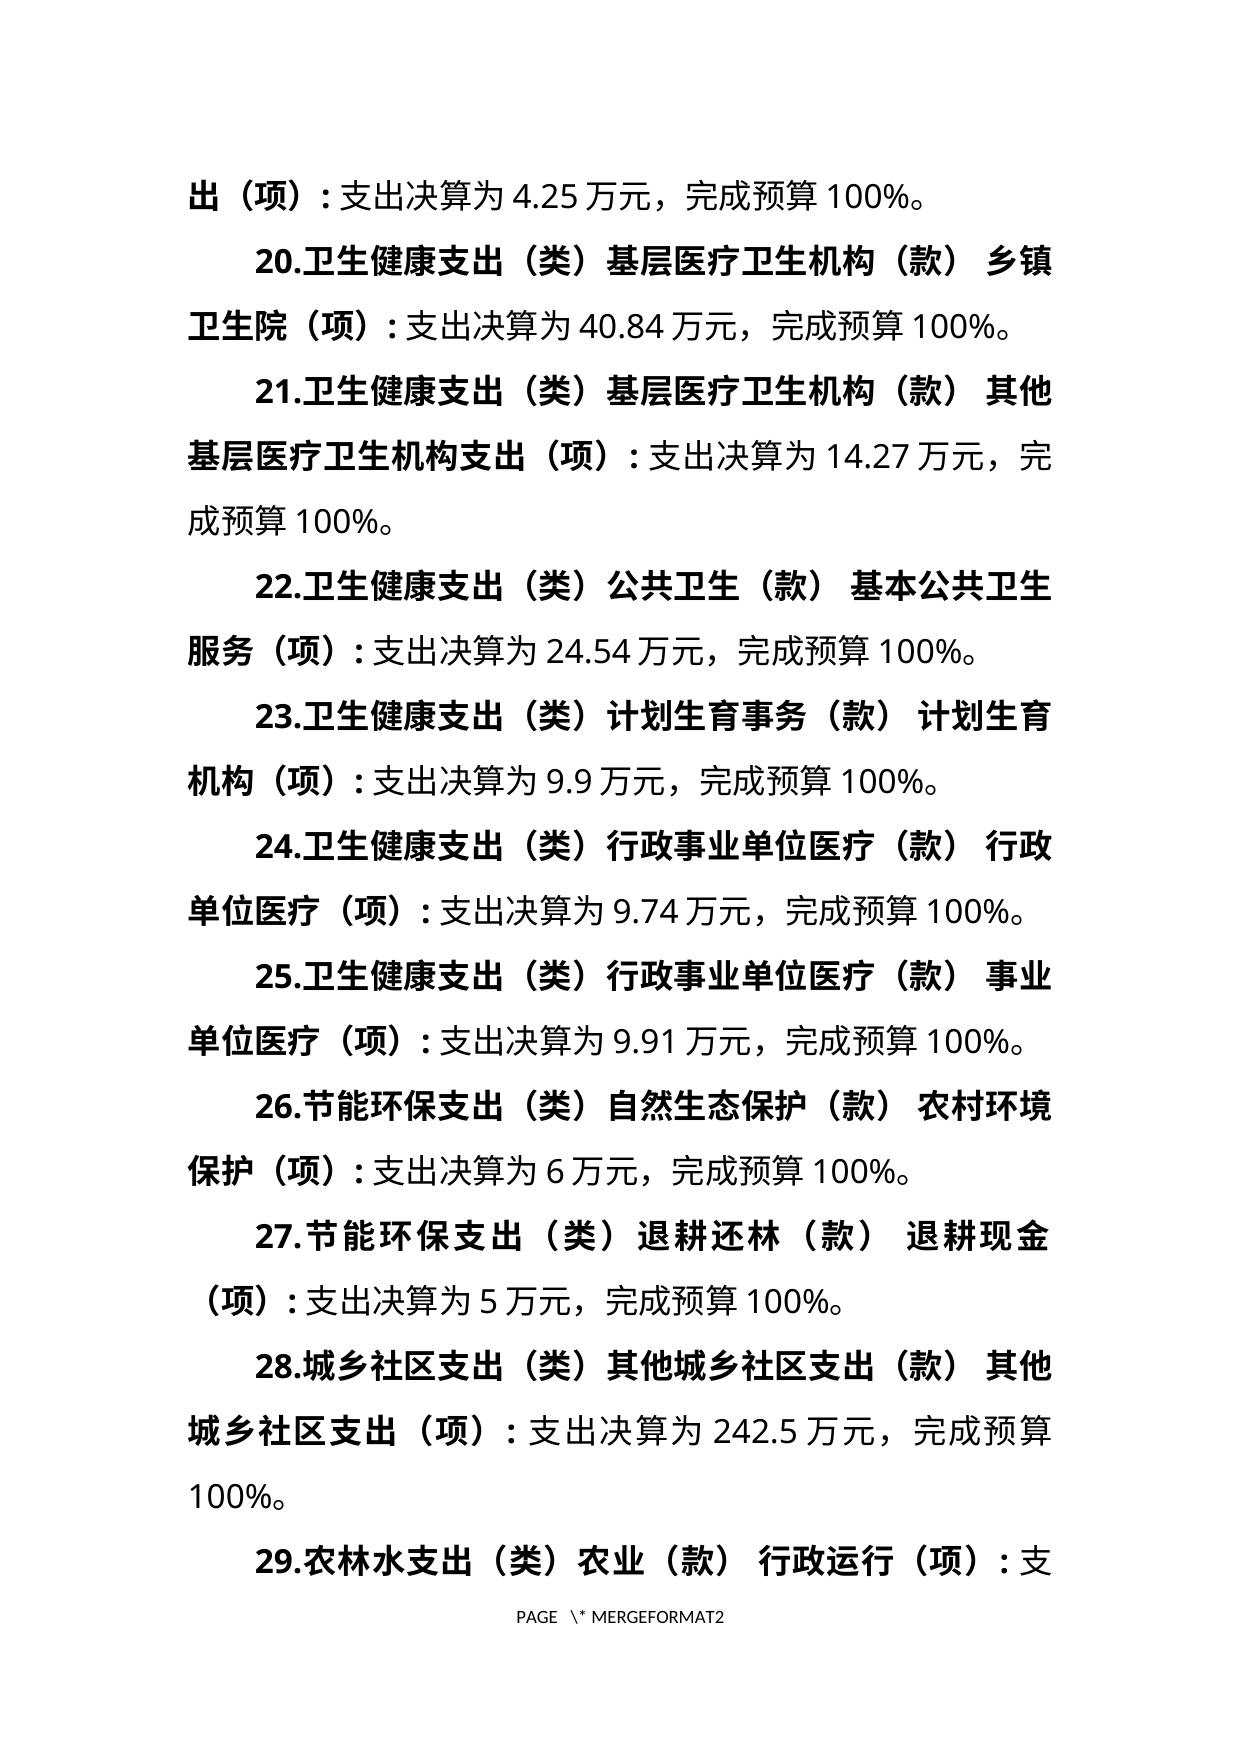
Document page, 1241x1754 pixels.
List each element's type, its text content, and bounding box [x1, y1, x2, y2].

text 25.卫生健康支出（类）行政事业单位医疗（款） 事业单位医疗（项）: 支出决算为9.91万元，完成预算100%。 [187, 942, 1053, 1072]
text 21.卫生健康支出（类）基层医疗卫生机构（款） 其他基层医疗卫生机构支出（项）: 支出决算为14.27万元，完成预算100%。 [187, 357, 1053, 552]
text 27.节能环保支出（类）退耕还林（款） 退耕现金（项）: 支出决算为5万元，完成预算100%。 [187, 1202, 1053, 1332]
text 26.节能环保支出（类）自然生态保护（款） 农村环境保护（项）: 支出决算为6万元，完成预算100%。 [187, 1072, 1053, 1202]
text 24.卫生健康支出（类）行政事业单位医疗（款） 行政单位医疗（项）: 支出决算为9.74万元，完成预算100%。 [187, 812, 1053, 942]
text 28.城乡社区支出（类）其他城乡社区支出（款） 其他城乡社区支出（项）: 支出决算为242.5万元，完成预算100%。 [187, 1332, 1053, 1527]
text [187, 162, 1053, 227]
text 20.卫生健康支出（类）基层医疗卫生机构（款） 乡镇卫生院（项）: 支出决算为40.84万元，完成预算100%。 [187, 227, 1053, 357]
text 23.卫生健康支出（类）计划生育事务（款） 计划生育机构（项）: 支出决算为9.9万元，完成预算100%。 [187, 682, 1053, 812]
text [187, 1527, 1053, 1592]
text 22.卫生健康支出（类）公共卫生（款） 基本公共卫生服务（项）: 支出决算为24.54万元，完成预算100%。 [187, 552, 1053, 682]
